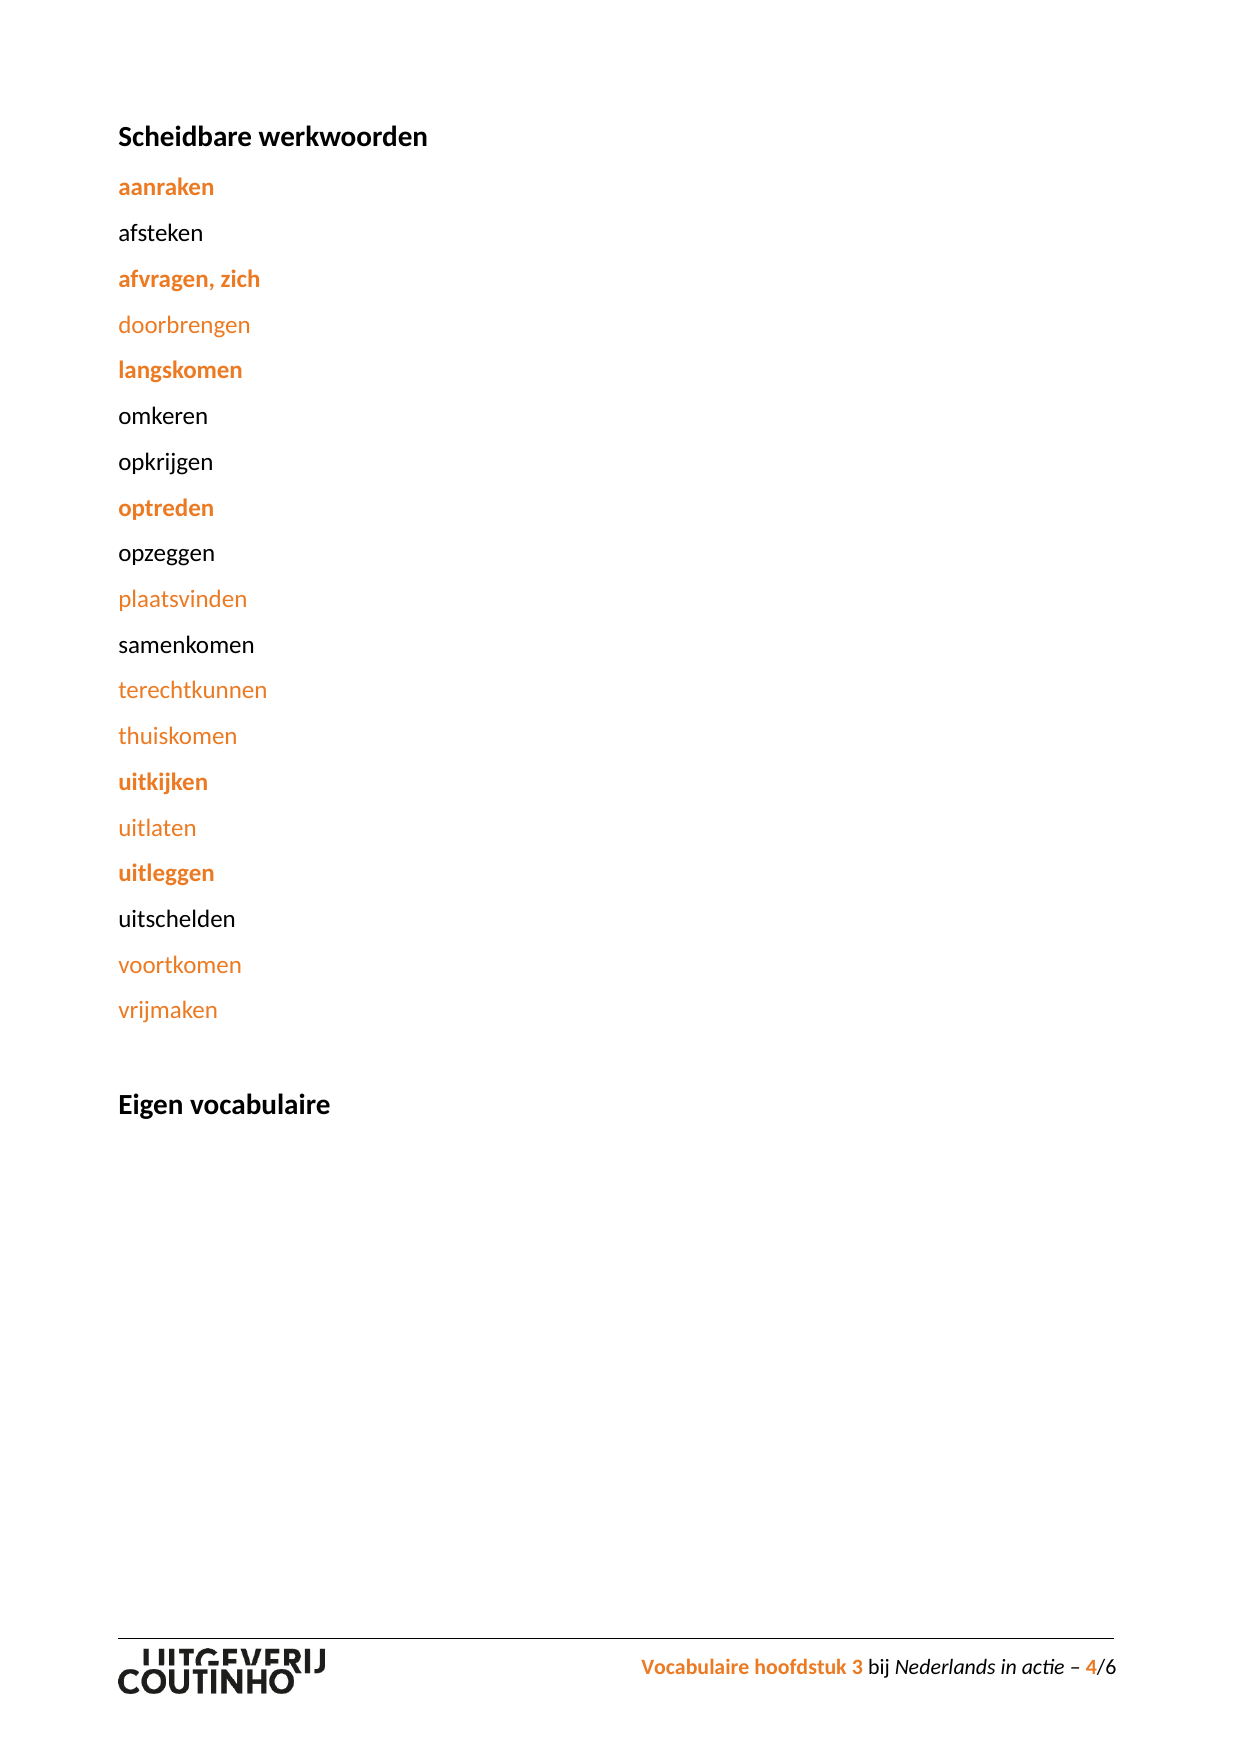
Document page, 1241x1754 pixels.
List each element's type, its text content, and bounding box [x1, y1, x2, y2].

text vrijmaken [118, 995, 583, 1025]
text uitkijken [118, 766, 583, 797]
text uitlaten [118, 812, 583, 842]
text voortkomen [118, 949, 583, 979]
text Eigen vocabulaire [118, 1086, 583, 1122]
text aanraken [118, 172, 583, 202]
text langskomen [118, 354, 583, 385]
text uitleggen [118, 857, 583, 888]
text plaatsvinden [118, 583, 583, 614]
text afvragen, zich [118, 263, 583, 293]
text samenkomen [118, 629, 583, 659]
text thuiskomen [118, 720, 583, 751]
text uitschelden [118, 903, 583, 934]
text doorbrengen [118, 309, 583, 339]
text omkeren [118, 400, 583, 431]
picture [118, 1648, 325, 1694]
text optreden [118, 492, 583, 522]
text opkrijgen [118, 446, 583, 476]
text opzeggen [118, 537, 583, 568]
text Scheidbare werkwoorden [118, 118, 583, 154]
text afsteken [118, 217, 583, 248]
text terechtkunnen [118, 674, 583, 705]
